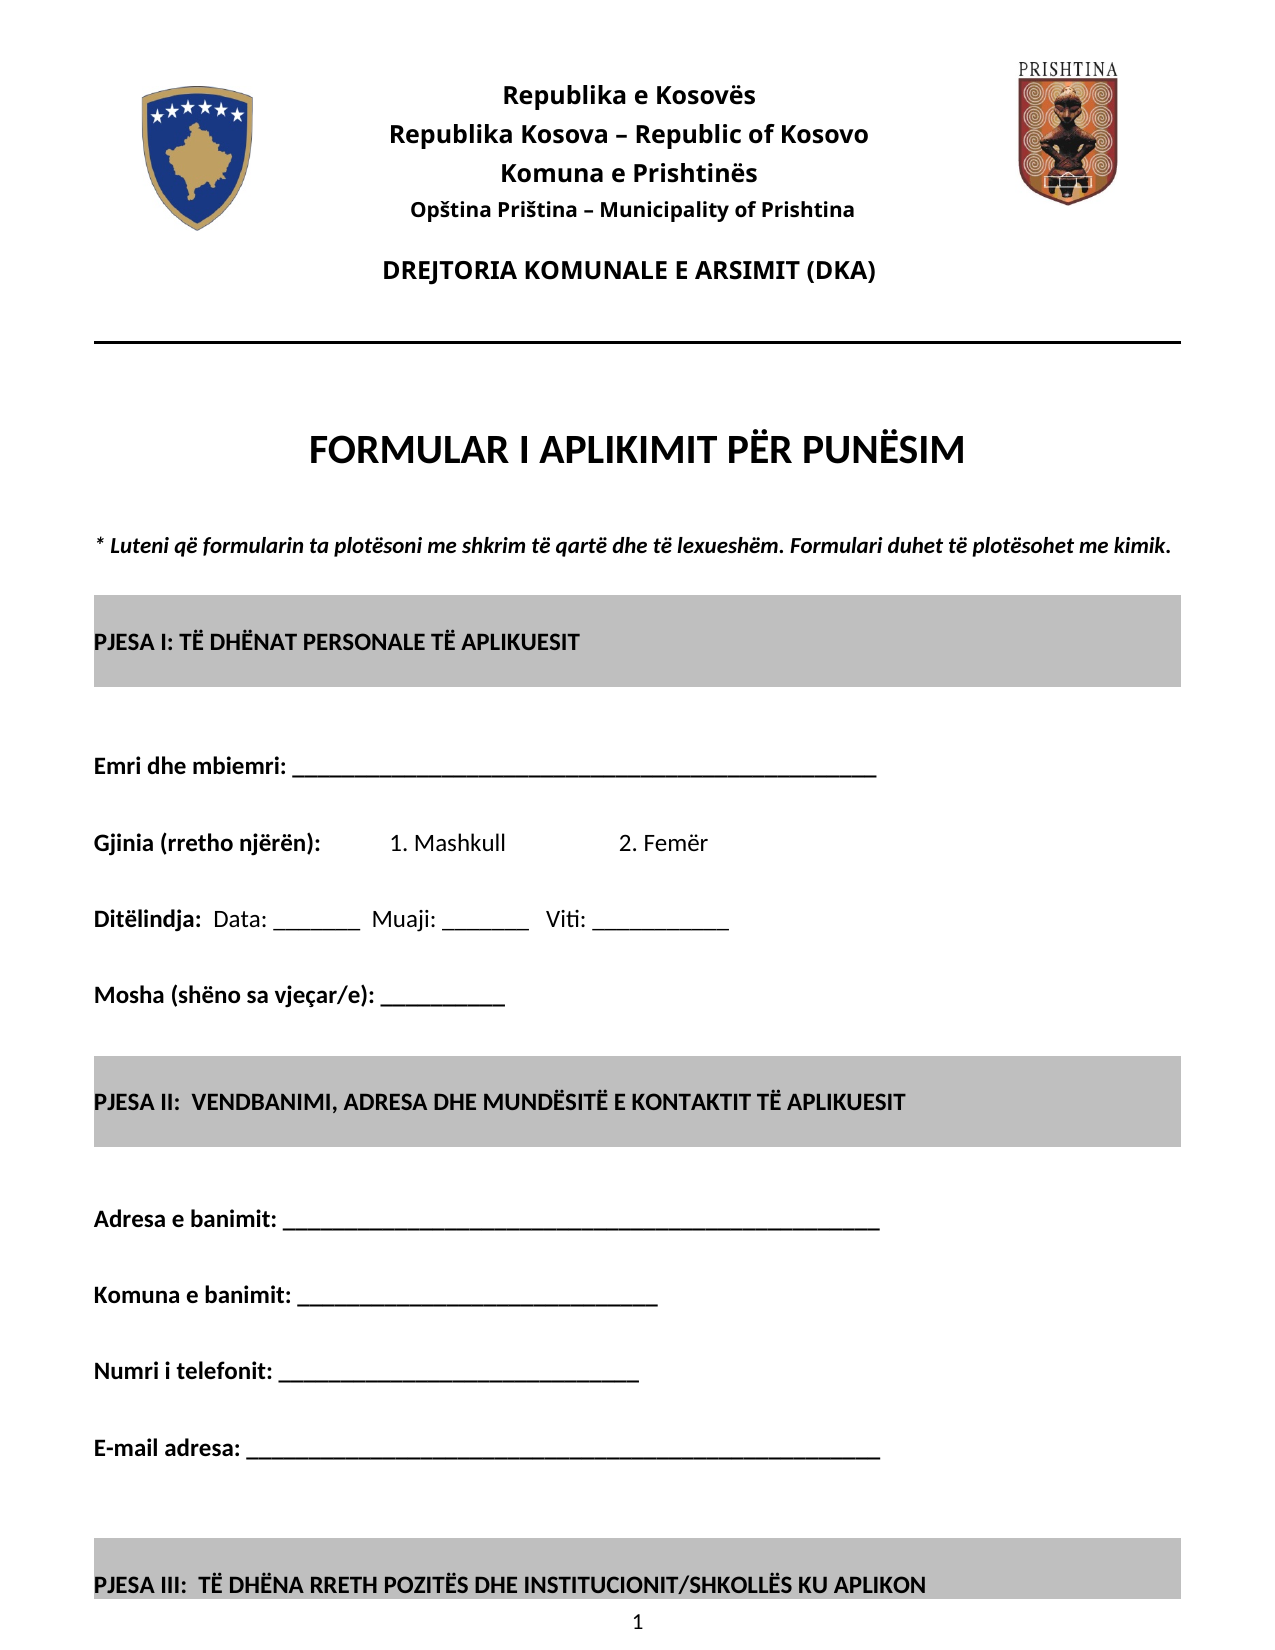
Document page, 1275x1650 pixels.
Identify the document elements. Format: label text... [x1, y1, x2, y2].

text PJESA II: VENDBANIMI, ADRESA DHE MUNDËSITË E KONTAKTIT TË APLIKUESIT [94, 1086, 1181, 1117]
text PJESA I: TË DHËNAT PERSONALE TË APLIKUESIT [94, 626, 1181, 656]
title FORMULAR I APLIKIMIT PËR PUNËSIM [94, 423, 1181, 473]
text Mosha (shëno sa vjeçar/e): __________ [94, 979, 1181, 1010]
text PJESA III: TË DHËNA RRETH POZITËS DHE INSTITUCIONIT/SHKOLLËS KU APLIKON [94, 1569, 1181, 1599]
text * Luteni që formularin ta plotësoni me shkrim të qartë dhe të lexueshëm. Formulari duhet të plotësohet me kimik. [94, 531, 1181, 559]
text Numri i telefonit: _____________________________ [94, 1356, 1181, 1386]
picture [1015, 62, 1119, 206]
text Komuna e banimit: _____________________________ [94, 1279, 1181, 1310]
text Gjinia (rretho njërën): 1. Mashkull 2. Femër [94, 827, 1181, 857]
text Emri dhe mbiemri: _______________________________________________ [94, 751, 1181, 781]
text Adresa e banimit: ________________________________________________ [94, 1203, 1181, 1233]
picture [141, 86, 253, 231]
text Ditëlindja: Data: _______ Muaji: _______ Viti: ___________ [94, 903, 1181, 933]
text E-mail adresa: ___________________________________________________ [94, 1432, 1181, 1462]
